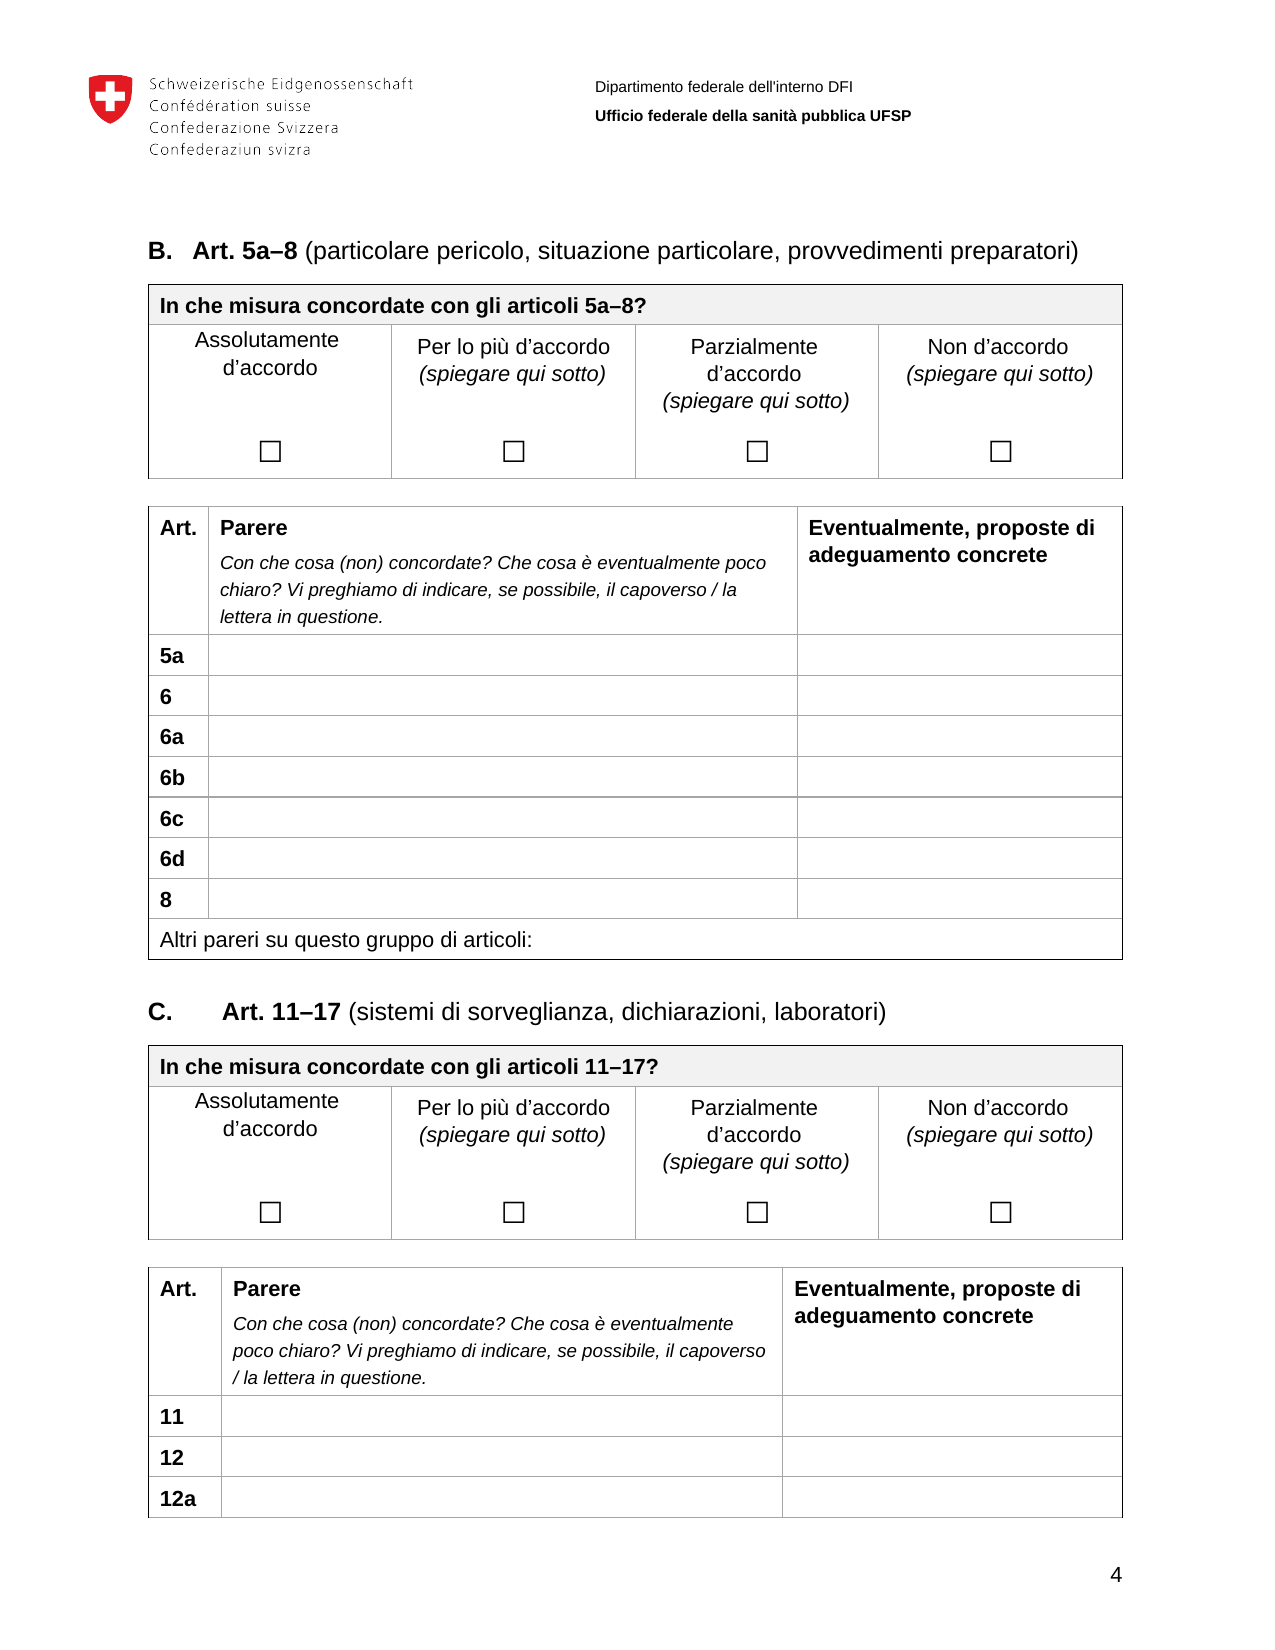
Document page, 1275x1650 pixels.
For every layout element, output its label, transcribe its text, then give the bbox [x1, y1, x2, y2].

table_cell [222, 1437, 782, 1476]
table_header Parere Con che cosa (non) concordate? Che cosa è eventualmente poco chiaro? Vi preghiamo di indicare, se possibile, il capoverso / la lettera in questione. [209, 507, 797, 634]
table_cell [879, 1187, 1122, 1239]
table_cell 12 [149, 1437, 221, 1476]
table_cell Parzialmente d’accordo (spiegare qui sotto) [636, 1087, 878, 1187]
table_cell Assolutamente d’accordo [149, 1087, 391, 1187]
table_cell [149, 1187, 391, 1239]
table_cell [798, 798, 1122, 837]
table_cell [798, 635, 1122, 674]
table_cell [209, 676, 797, 715]
table_cell [798, 716, 1122, 756]
table_cell Parzialmente d’accordo (spiegare qui sotto) [636, 325, 878, 425]
table_cell [798, 676, 1122, 715]
table_cell [222, 1396, 782, 1436]
table_cell [636, 425, 878, 478]
table_cell [392, 1187, 635, 1239]
table_cell 5a [149, 635, 208, 674]
table_cell Altri pareri su questo gruppo di articoli: [149, 919, 1122, 959]
table_cell 6b [149, 757, 208, 796]
table_cell [798, 879, 1122, 918]
table_cell 12a [149, 1477, 221, 1517]
table_cell [209, 838, 797, 878]
table_cell [209, 716, 797, 756]
table_header Eventualmente, proposte di adeguamento concrete [783, 1268, 1122, 1395]
table_cell [783, 1396, 1122, 1436]
subtitle Art. 5a–8 (particolare pericolo, situazione particolare, provvedimenti preparatori) [148, 236, 1122, 265]
table_cell [879, 425, 1122, 478]
table_header Art. [149, 507, 208, 634]
subtitle Art. 11–17 (sistemi di sorveglianza, dichiarazioni, laboratori) [148, 997, 1122, 1026]
table_cell Non d’accordo (spiegare qui sotto) [879, 325, 1122, 425]
table_cell [392, 425, 635, 478]
table_cell Per lo più d’accordo (spiegare qui sotto) [392, 1087, 635, 1187]
table_cell [209, 879, 797, 918]
table_header In che misura concordate con gli articoli 5a–8? [149, 285, 1122, 324]
table_cell 8 [149, 879, 208, 918]
table_cell [783, 1437, 1122, 1476]
table_cell [209, 635, 797, 674]
table_cell 6a [149, 716, 208, 756]
table_cell [209, 798, 797, 837]
table_cell 6c [149, 798, 208, 837]
table_cell [783, 1477, 1122, 1517]
table_cell 6 [149, 676, 208, 715]
table_header Art. [149, 1268, 221, 1395]
table_header Eventualmente, proposte di adeguamento concrete [798, 507, 1122, 634]
table_cell Non d’accordo (spiegare qui sotto) [879, 1087, 1122, 1187]
table_cell [149, 425, 391, 478]
table_header Parere Con che cosa (non) concordate? Che cosa è eventualmente poco chiaro? Vi preghiamo di indicare, se possibile, il capoverso / la lettera in questione. [222, 1268, 782, 1395]
table_cell [798, 757, 1122, 796]
table_cell 11 [149, 1396, 221, 1436]
table_cell [222, 1477, 782, 1517]
table_cell Assolutamente d’accordo [149, 325, 391, 425]
table_cell 6d [149, 838, 208, 878]
table_cell [636, 1187, 878, 1239]
table_cell Per lo più d’accordo (spiegare qui sotto) [392, 325, 635, 425]
table_cell [798, 838, 1122, 878]
table_cell [209, 757, 797, 796]
picture [88, 75, 414, 155]
table_header In che misura concordate con gli articoli 11–17? [149, 1046, 1122, 1086]
